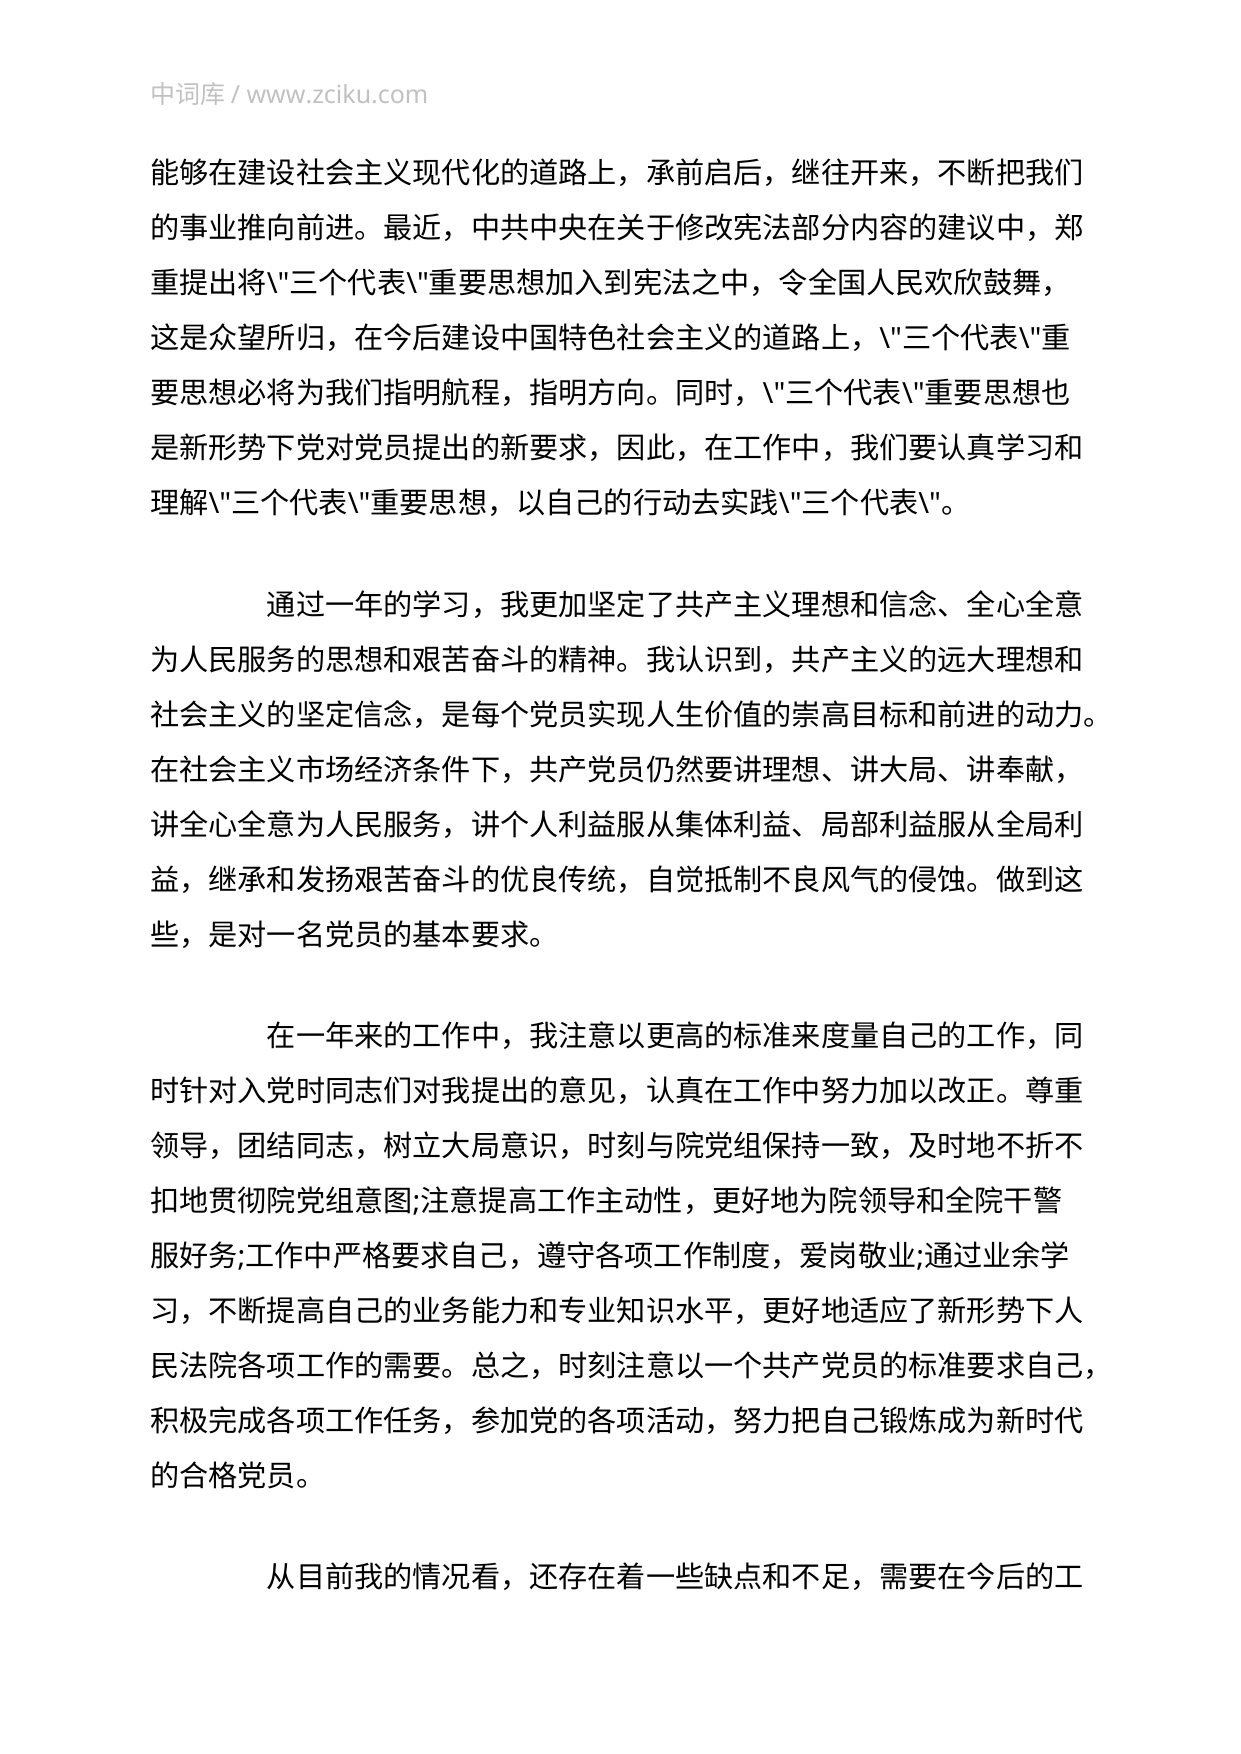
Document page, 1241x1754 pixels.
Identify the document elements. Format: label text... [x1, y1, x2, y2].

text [150, 150, 1090, 522]
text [150, 1554, 1090, 1596]
text 通过一年的学习，我更加坚定了共产主义理想和信念、全心全意为人民服务的思想和艰苦奋斗的精神。我认识到，共产主义的远大理想和社会主义的坚定信念，是每个党员实现人生价值的崇高目标和前进的动力。在社会主义市场经济条件下，共产党员仍然要讲理想、讲大局、讲奉献，讲全心全意为人民服务，讲个人利益服从集体利益、局部利益服从全局利益，继承和发扬艰苦奋斗的优良传统，自觉抵制不良风气的侵蚀。做到这些，是对一名党员的基本要求。 [150, 582, 1090, 953]
text 在一年来的工作中，我注意以更高的标准来度量自己的工作，同时针对入党时同志们对我提出的意见，认真在工作中努力加以改正。尊重领导，团结同志，树立大局意识，时刻与院党组保持一致，及时地不折不扣地贯彻院党组意图;注意提高工作主动性，更好地为院领导和全院干警服好务;工作中严格要求自己，遵守各项工作制度，爱岗敬业;通过业余学习，不断提高自己的业务能力和专业知识水平，更好地适应了新形势下人民法院各项工作的需要。总之，时刻注意以一个共产党员的标准要求自己，积极完成各项工作任务，参加党的各项活动，努力把自己锻炼成为新时代的合格党员。 [150, 1013, 1090, 1494]
